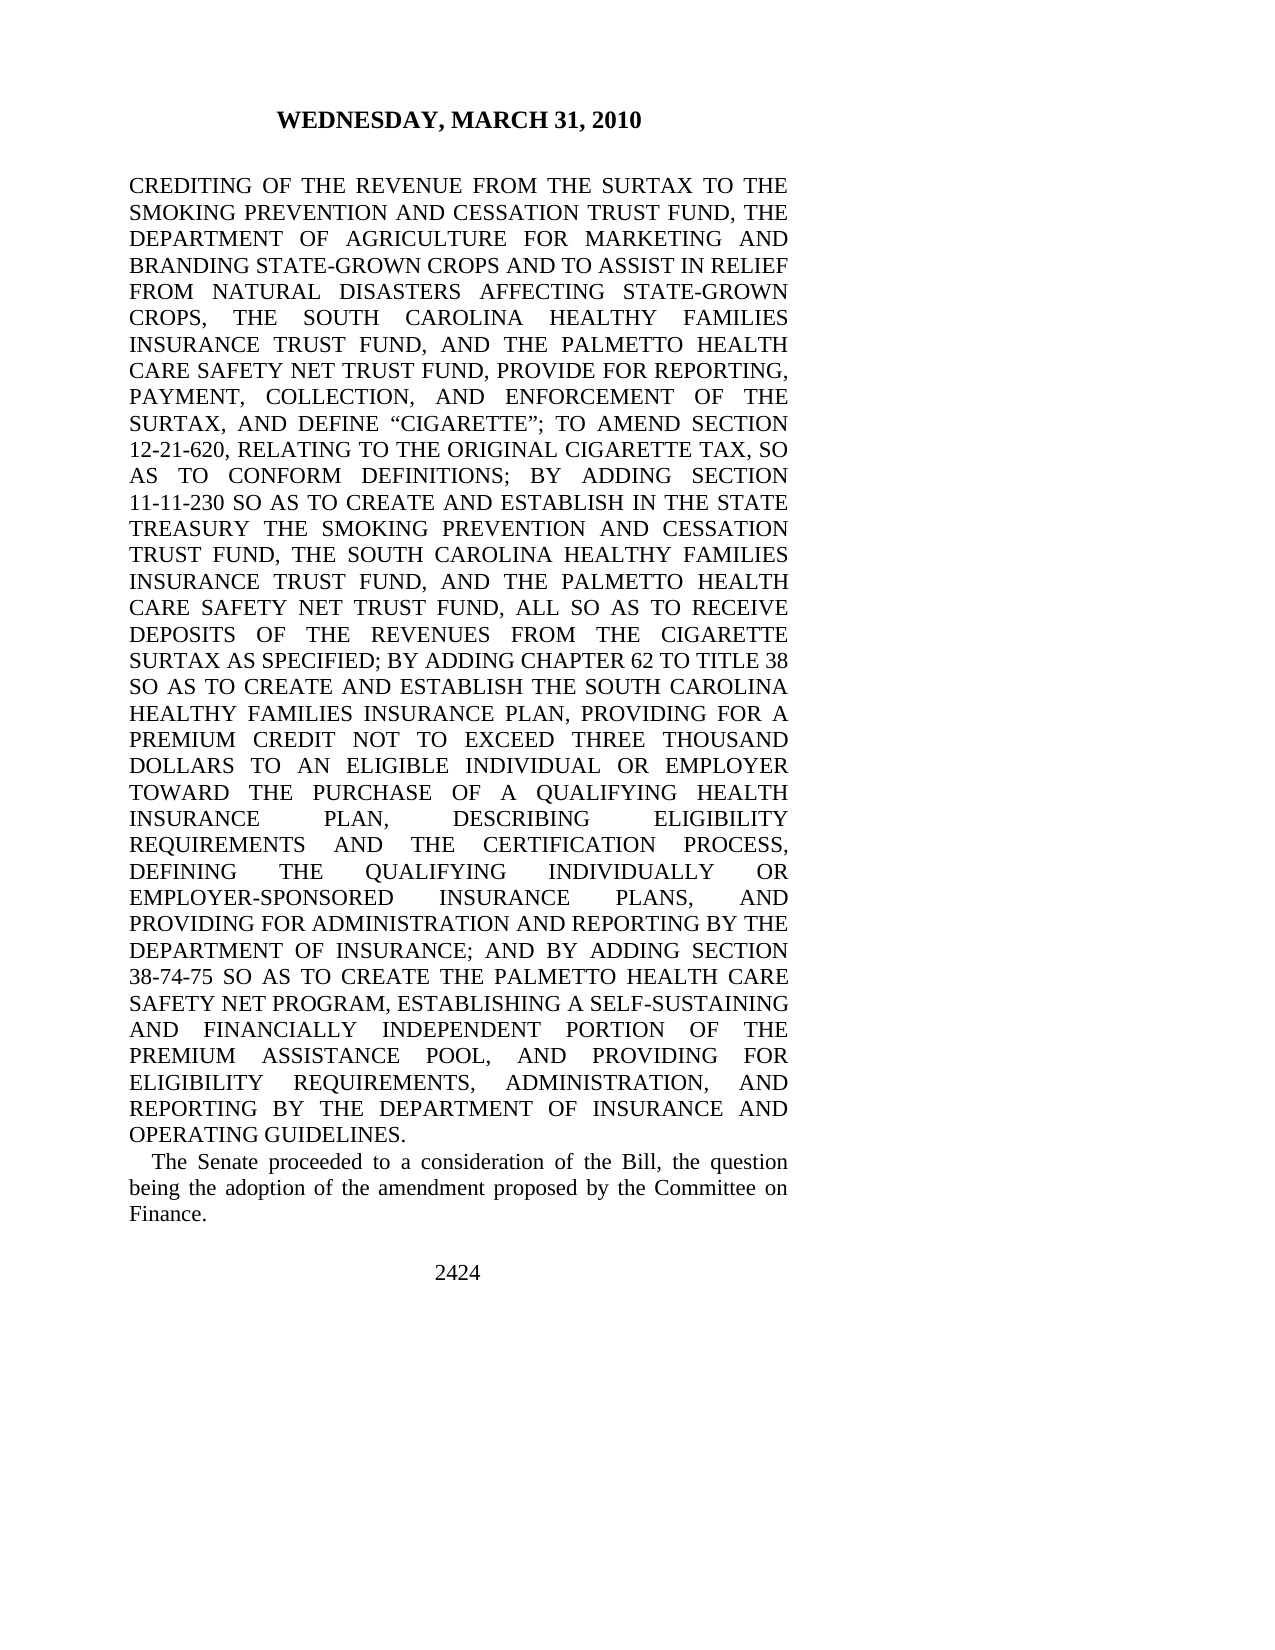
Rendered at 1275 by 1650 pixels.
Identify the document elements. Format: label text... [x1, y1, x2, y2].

text The Senate proceeded to a consideration of the Bill, the question being the adoption of the amendment proposed by the Committee on Finance. [129, 1148, 789, 1227]
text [129, 173, 789, 1148]
